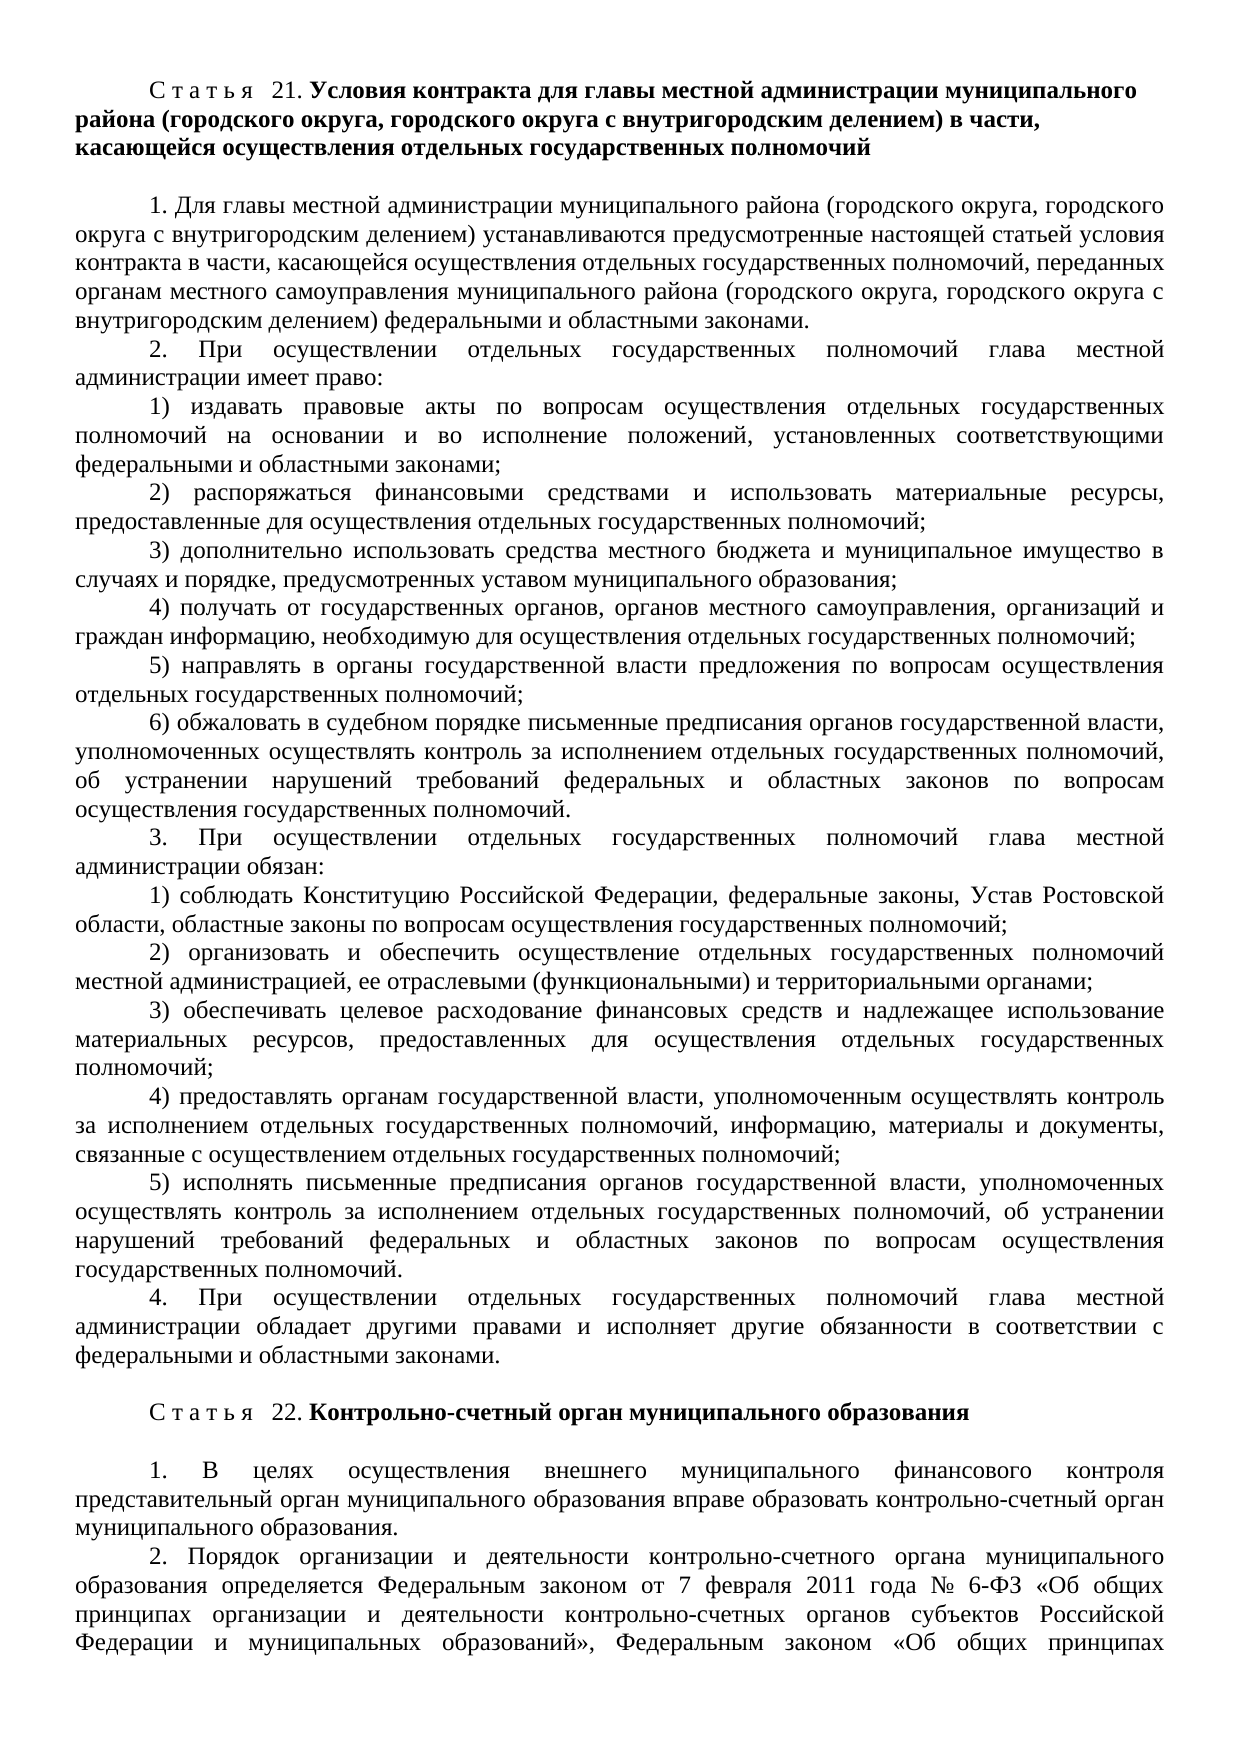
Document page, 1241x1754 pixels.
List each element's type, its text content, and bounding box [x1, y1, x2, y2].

text 2) организовать и обеспечить осуществление отдельных государственных полномочий местной администрацией, ее отраслевыми (функциональными) и территориальными органами; [75, 937, 1165, 995]
text 1. В целях осуществления внешнего муниципального финансового контроля представительный орган муниципального образования вправе образовать контрольно-счетный орган муниципального образования. [75, 1455, 1165, 1541]
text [75, 1541, 1165, 1656]
text 1) издавать правовые акты по вопросам осуществления отдельных государственных полномочий на основании и во исполнение положений, установленных соответствующими федеральными и областными законами; [75, 391, 1165, 477]
text 3. При осуществлении отдельных государственных полномочий глава местной администрации обязан: [75, 822, 1165, 880]
text 1. Для главы местной администрации муниципального района (городского округа, городского округа с внутригородским делением) устанавливаются предусмотренные настоящей статьей условия контракта в части, касающейся осуществления отдельных государственных полномочий, переданных органам местного самоуправления муниципального района (городского округа, городского округа с внутригородским делением) федеральными и областными законами. [75, 190, 1165, 334]
text С т а т ь я 22. Контрольно-счетный орган муниципального образования [75, 1397, 1165, 1426]
text 4) получать от государственных органов, органов местного самоуправления, организаций и граждан информацию, необходимую для осуществления отдельных государственных полномочий; [75, 592, 1165, 650]
text 2) распоряжаться финансовыми средствами и использовать материальные ресурсы, предоставленные для осуществления отдельных государственных полномочий; [75, 477, 1165, 535]
text 5) направлять в органы государственной власти предложения по вопросам осуществления отдельных государственных полномочий; [75, 650, 1165, 707]
text 2. При осуществлении отдельных государственных полномочий глава местной администрации имеет право: [75, 334, 1165, 391]
text 1) соблюдать Конституцию Российской Федерации, федеральные законы, Устав Ростовской области, областные законы по вопросам осуществления государственных полномочий; [75, 880, 1165, 937]
text 3) дополнительно использовать средства местного бюджета и муниципальное имущество в случаях и порядке, предусмотренных уставом муниципального образования; [75, 535, 1165, 592]
text 4) предоставлять органам государственной власти, уполномоченным осуществлять контроль за исполнением отдельных государственных полномочий, информацию, материалы и документы, связанные с осуществлением отдельных государственных полномочий; [75, 1081, 1165, 1167]
text 5) исполнять письменные предписания органов государственной власти, уполномоченных осуществлять контроль за исполнением отдельных государственных полномочий, об устранении нарушений требований федеральных и областных законов по вопросам осуществления государственных полномочий. [75, 1167, 1165, 1282]
text С т а т ь я 21. Условия контракта для главы местной администрации муниципального района (городского округа, городского округа с внутригородским делением) в части, касающейся осуществления отдельных государственных полномочий [75, 75, 1165, 161]
text 4. При осуществлении отдельных государственных полномочий глава местной администрации обладает другими правами и исполняет другие обязанности в соответствии с федеральными и областными законами. [75, 1282, 1165, 1369]
text 3) обеспечивать целевое расходование финансовых средств и надлежащее использование материальных ресурсов, предоставленных для осуществления отдельных государственных полномочий; [75, 995, 1165, 1081]
text 6) обжаловать в судебном порядке письменные предписания органов государственной власти, уполномоченных осуществлять контроль за исполнением отдельных государственных полномочий, об устранении нарушений требований федеральных и областных законов по вопросам осуществления государственных полномочий. [75, 707, 1165, 822]
